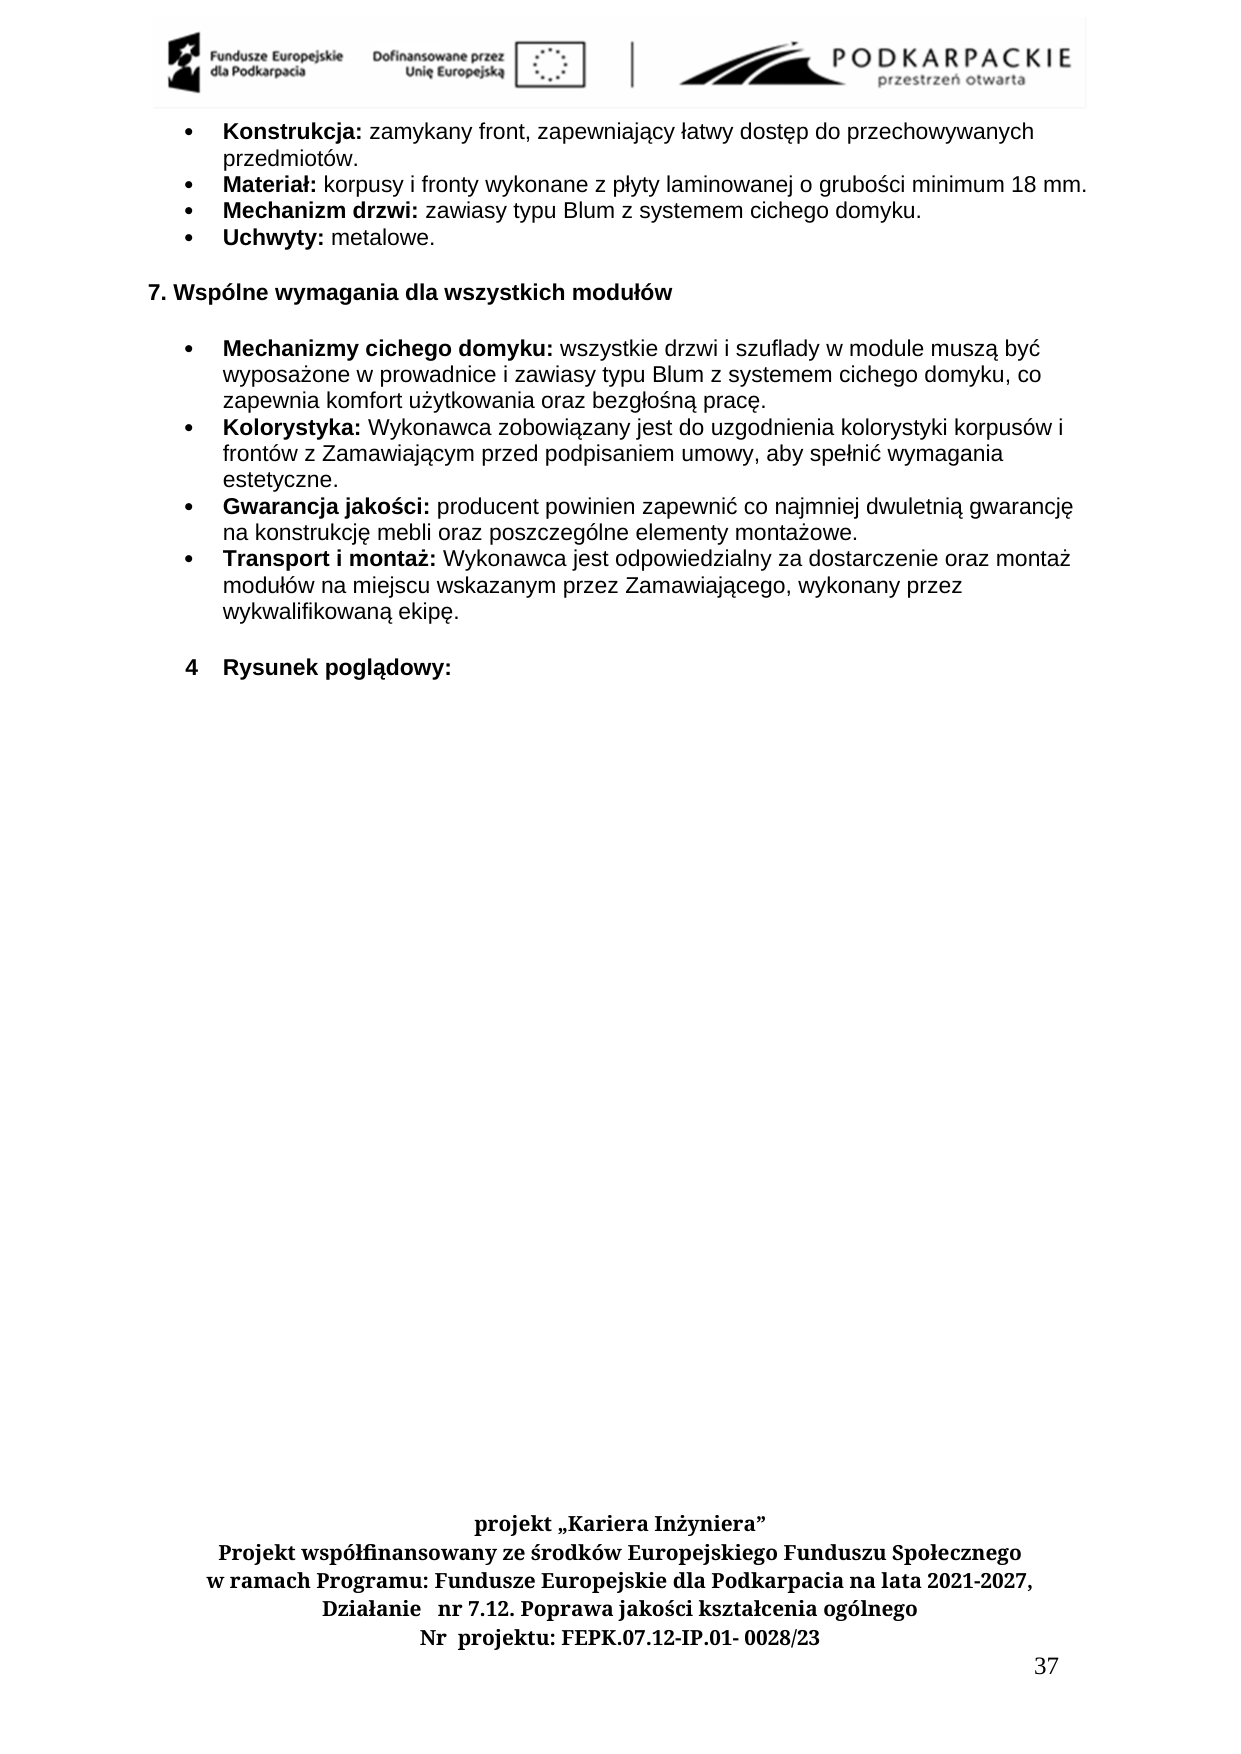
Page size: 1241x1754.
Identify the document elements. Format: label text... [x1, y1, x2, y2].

list Gwarancja jakości: producent powinien zapewnić co najmniej dwuletnią gwarancję na konstrukcję mebli oraz poszczególne elementy montażowe. [185, 493, 1092, 545]
list Kolorystyka: Wykonawca zobowiązany jest do uzgodnienia kolorystyki korpusów i frontów z Zamawiającym przed podpisaniem umowy, aby spełnić wymagania estetyczne. [185, 414, 1092, 493]
list Mechanizmy cichego domyku: wszystkie drzwi i szuflady w module muszą być wyposażone w prowadnice i zawiasy typu Blum z systemem cichego domyku, co zapewnia komfort użytkowania oraz bezgłośną pracę. [185, 334, 1092, 414]
list Materiał: korpusy i fronty wykonane z płyty laminowanej o grubości minimum 18 mm. [185, 171, 1092, 197]
list Konstrukcja: zamykany front, zapewniający łatwy dostęp do przechowywanych przedmiotów. [185, 118, 1092, 171]
text 7. Wspólne wymagania dla wszystkich modułów [148, 279, 1092, 305]
list Mechanizm drzwi: zawiasy typu Blum z systemem cichego domyku. [185, 197, 1092, 223]
picture [153, 17, 1088, 110]
list Rysunek poglądowy: [185, 654, 1092, 680]
list Transport i montaż: Wykonawca jest odpowiedzialny za dostarczenie oraz montaż modułów na miejscu wskazanym przez Zamawiającego, wykonany przez wykwalifikowaną ekipę. [185, 545, 1092, 624]
list Uchwyty: metalowe. [185, 223, 1092, 250]
